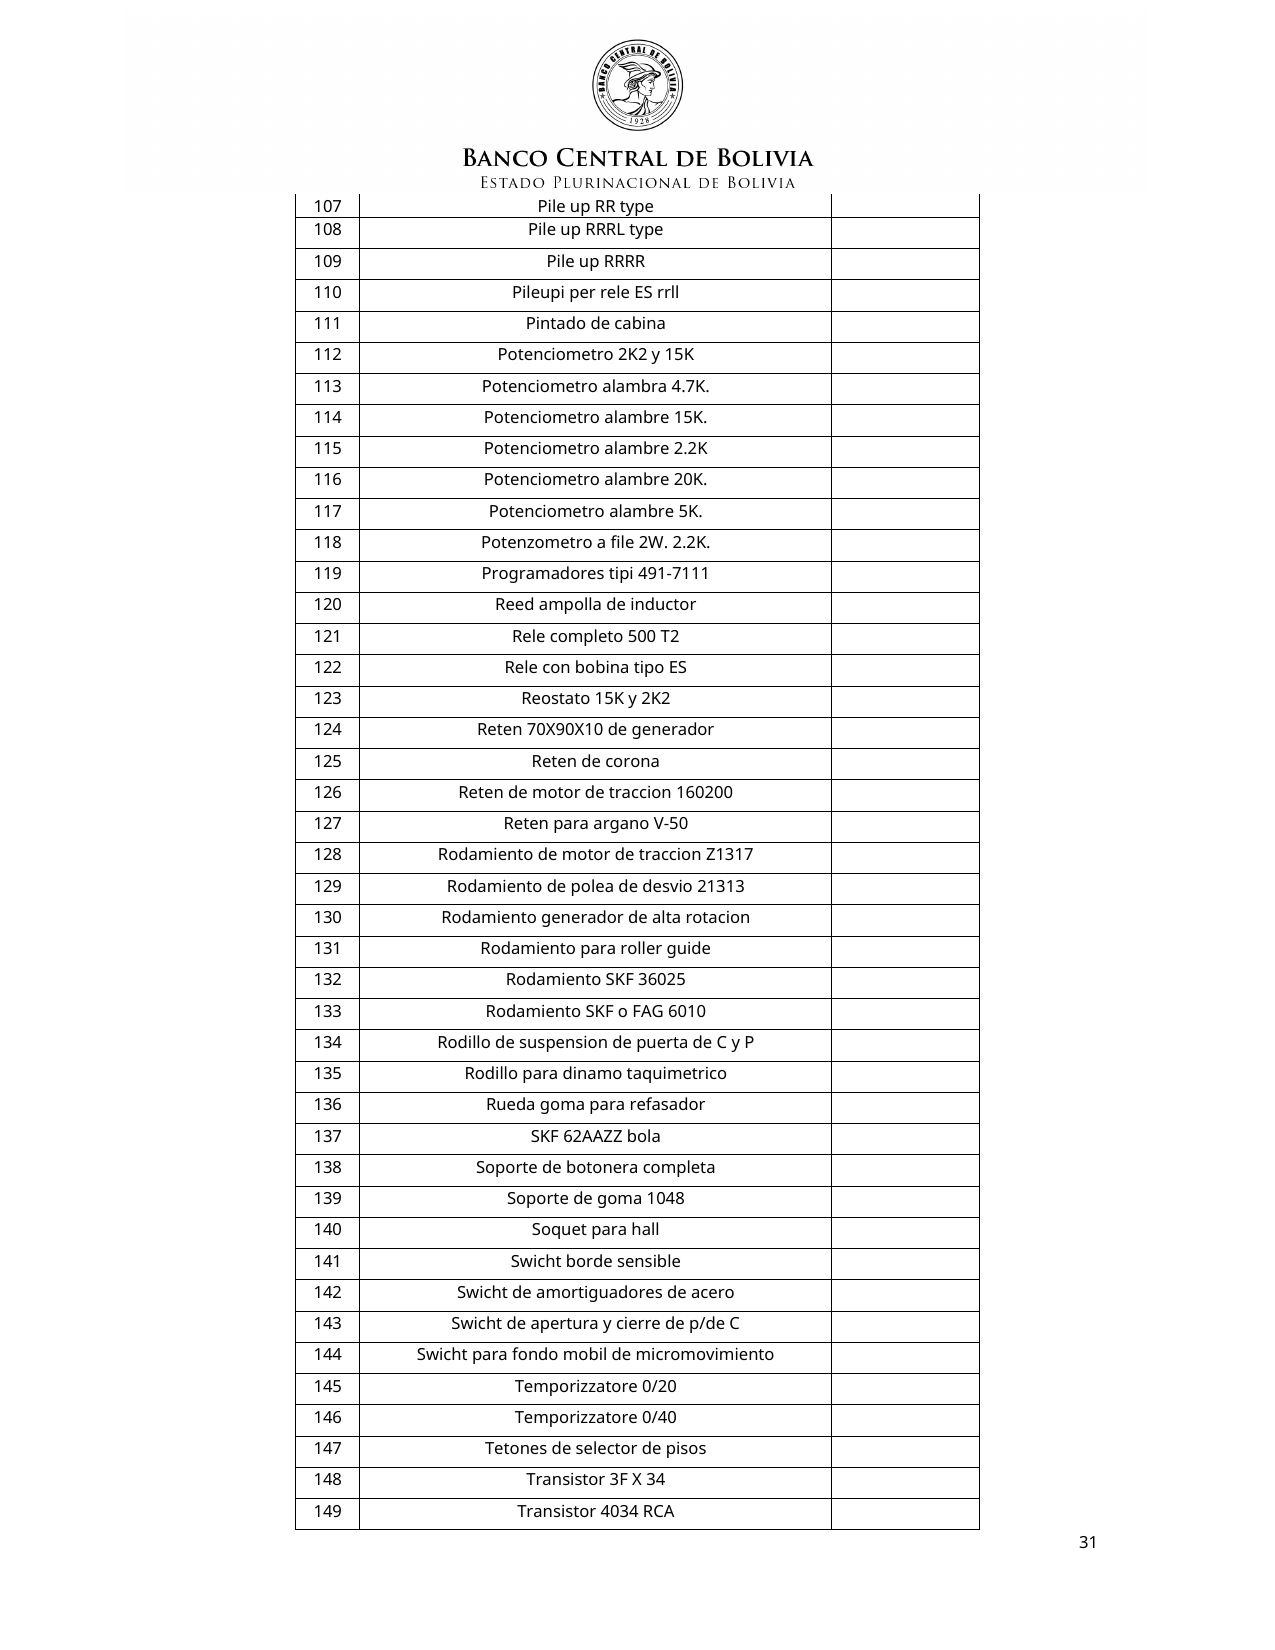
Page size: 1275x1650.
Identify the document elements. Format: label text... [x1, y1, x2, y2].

table_cell Rele completo 500 T2 [360, 624, 831, 654]
table_cell [832, 405, 979, 436]
table_cell [832, 1030, 979, 1061]
table_cell [832, 1124, 979, 1154]
table_cell Soporte de botonera completa [360, 1155, 831, 1186]
table_cell Rodamiento SKF o FAG 6010 [360, 999, 831, 1029]
table_cell 127 [296, 812, 359, 842]
table_cell 129 [296, 874, 359, 904]
table_cell Rodillo para dinamo taquimetrico [360, 1062, 831, 1092]
table_cell Temporizzatore 0/20 [360, 1374, 831, 1404]
table_cell Swicht de amortiguadores de acero [360, 1280, 831, 1311]
table_cell [832, 749, 979, 779]
table_cell 124 [296, 718, 359, 748]
table_cell 109 [296, 249, 359, 279]
table_cell [832, 530, 979, 561]
table_cell Swicht de apertura y cierre de p/de C [360, 1312, 831, 1342]
table_cell Swicht para fondo mobil de micromovimiento [360, 1343, 831, 1373]
table_cell [832, 874, 979, 904]
table_cell 149 [296, 1499, 359, 1529]
table_cell [832, 194, 979, 217]
table_cell [832, 562, 979, 592]
table_cell 111 [296, 312, 359, 342]
table_cell Soquet para hall [360, 1218, 831, 1248]
table_cell Rodillo de suspension de puerta de C y P [360, 1030, 831, 1061]
table_cell Reten 70X90X10 de generador [360, 718, 831, 748]
table_cell Potenciometro alambre 5K. [360, 499, 831, 529]
table_cell 138 [296, 1155, 359, 1186]
table_cell 107 [296, 194, 359, 217]
table_cell 145 [296, 1374, 359, 1404]
table_cell [832, 249, 979, 279]
table_cell 146 [296, 1405, 359, 1436]
table_cell [832, 1280, 979, 1311]
table_cell Rele con bobina tipo ES [360, 655, 831, 686]
table_cell 114 [296, 405, 359, 436]
table_cell [832, 843, 979, 873]
table_cell 139 [296, 1187, 359, 1217]
table_cell 147 [296, 1437, 359, 1467]
table_cell Rodamiento SKF 36025 [360, 968, 831, 998]
table_cell [832, 812, 979, 842]
table_cell 144 [296, 1343, 359, 1373]
table_cell Temporizzatore 0/40 [360, 1405, 831, 1436]
table_cell 132 [296, 968, 359, 998]
table_cell [832, 1218, 979, 1248]
table_cell 117 [296, 499, 359, 529]
table_cell 118 [296, 530, 359, 561]
table_cell Reostato 15K y 2K2 [360, 687, 831, 717]
table_cell Rodamiento de motor de traccion Z1317 [360, 843, 831, 873]
table_cell [832, 1468, 979, 1498]
table_cell 131 [296, 937, 359, 967]
table_cell Soporte de goma 1048 [360, 1187, 831, 1217]
table_cell Transistor 3F X 34 [360, 1468, 831, 1498]
table_cell Potenciometro alambre 15K. [360, 405, 831, 436]
table_cell Rodamiento de polea de desvio 21313 [360, 874, 831, 904]
table_cell [832, 1405, 979, 1436]
table_cell [832, 343, 979, 373]
table_cell Tetones de selector de pisos [360, 1437, 831, 1467]
table_cell [832, 999, 979, 1029]
table_cell [832, 374, 979, 404]
table_cell 115 [296, 437, 359, 467]
table_cell Potenciometro alambre 2.2K [360, 437, 831, 467]
table_cell [832, 1343, 979, 1373]
table_cell 133 [296, 999, 359, 1029]
table_cell Rodamiento generador de alta rotacion [360, 905, 831, 936]
table_cell 137 [296, 1124, 359, 1154]
table_cell 123 [296, 687, 359, 717]
table_cell 143 [296, 1312, 359, 1342]
table_cell 108 [296, 218, 359, 248]
table_cell Reten de motor de traccion 160200 [360, 780, 831, 811]
table_cell [832, 1093, 979, 1123]
table_cell 142 [296, 1280, 359, 1311]
table_cell 122 [296, 655, 359, 686]
table_cell [832, 499, 979, 529]
table_cell 121 [296, 624, 359, 654]
table_cell [832, 624, 979, 654]
table_cell [832, 280, 979, 311]
table_cell 120 [296, 593, 359, 623]
table_cell [832, 1437, 979, 1467]
table_cell Reed ampolla de inductor [360, 593, 831, 623]
picture [122, 9, 1147, 194]
table_cell Rueda goma para refasador [360, 1093, 831, 1123]
table_cell [832, 655, 979, 686]
table_cell [832, 780, 979, 811]
table_cell 126 [296, 780, 359, 811]
table_cell [832, 937, 979, 967]
table_cell [832, 437, 979, 467]
table_cell Pintado de cabina [360, 312, 831, 342]
table_cell Potenciometro alambre 20K. [360, 468, 831, 498]
table_cell Potenciometro alambra 4.7K. [360, 374, 831, 404]
table_cell Swicht borde sensible [360, 1249, 831, 1279]
table_cell [832, 968, 979, 998]
table_cell Pileupi per rele ES rrll [360, 280, 831, 311]
table_cell [832, 218, 979, 248]
table_cell [832, 1499, 979, 1529]
table_cell 135 [296, 1062, 359, 1092]
table_cell Programadores tipi 491-7111 [360, 562, 831, 592]
table_cell 113 [296, 374, 359, 404]
table_cell 112 [296, 343, 359, 373]
table_cell 148 [296, 1468, 359, 1498]
table_cell Reten para argano V-50 [360, 812, 831, 842]
table_cell [832, 312, 979, 342]
table_cell [832, 468, 979, 498]
table_cell Rodamiento para roller guide [360, 937, 831, 967]
table_cell 119 [296, 562, 359, 592]
table_cell 116 [296, 468, 359, 498]
table_cell 128 [296, 843, 359, 873]
table_cell Pile up RRRL type [360, 218, 831, 248]
table_cell Potenciometro 2K2 y 15K [360, 343, 831, 373]
table_cell [832, 905, 979, 936]
table_cell [832, 1062, 979, 1092]
table_cell 136 [296, 1093, 359, 1123]
table_cell Pile up RRRR [360, 249, 831, 279]
table_cell [832, 1374, 979, 1404]
table_cell 130 [296, 905, 359, 936]
table_cell 110 [296, 280, 359, 311]
table_cell [832, 593, 979, 623]
table_cell 125 [296, 749, 359, 779]
table_cell Potenzometro a file 2W. 2.2K. [360, 530, 831, 561]
table_cell [832, 1312, 979, 1342]
table_cell [832, 1249, 979, 1279]
table_cell Pile up RR type [360, 194, 831, 217]
table_cell [832, 718, 979, 748]
table_cell Reten de corona [360, 749, 831, 779]
table_cell 134 [296, 1030, 359, 1061]
table_cell 141 [296, 1249, 359, 1279]
table_cell 140 [296, 1218, 359, 1248]
table_cell [832, 1155, 979, 1186]
table_cell Transistor 4034 RCA [360, 1499, 831, 1529]
table_cell SKF 62AAZZ bola [360, 1124, 831, 1154]
table_cell [832, 687, 979, 717]
table_cell [832, 1187, 979, 1217]
